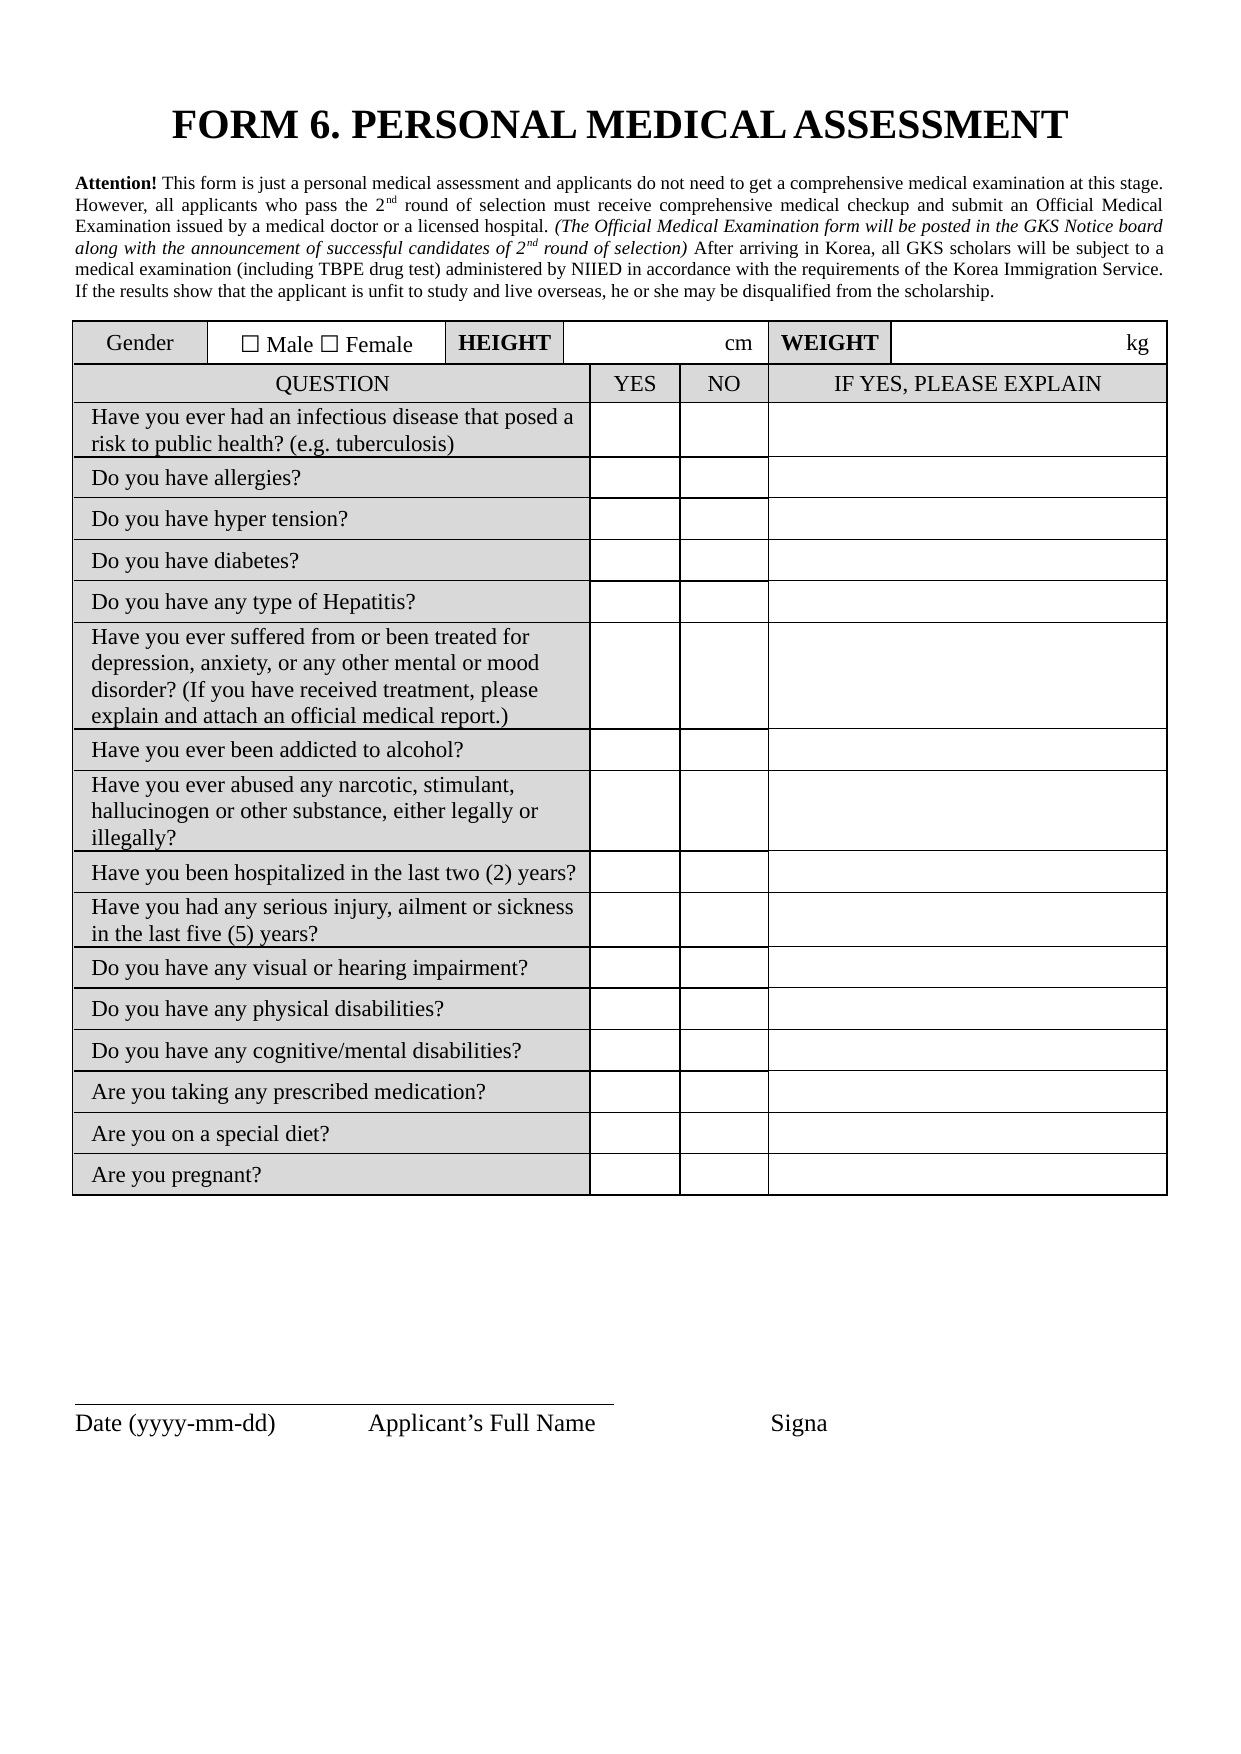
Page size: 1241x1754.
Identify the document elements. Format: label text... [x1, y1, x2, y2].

table_cell [769, 1113, 1166, 1153]
table_header WEIGHT [769, 322, 890, 363]
table_cell [591, 1154, 679, 1194]
table_header cm [564, 322, 768, 363]
table_header Male Female [208, 322, 445, 363]
table_cell Have you had any serious injury, ailment or sickness in the last five (5) years? [73, 893, 589, 946]
table_cell [769, 988, 1166, 1029]
table_cell [681, 730, 768, 770]
table_cell [591, 499, 679, 539]
table_cell [769, 1154, 1166, 1194]
text Attention! This form is just a personal medical assessment and applicants do not need to get a comprehensive medical examination at this stage. However, all applicants who pass the 2nd round of selection must receive comprehensive medical checkup and submit an Official Medical Examination issued by a medical doctor or a licensed hospital. (The Official Medical Examination form will be posted in the GKS Notice board along with the announcement of successful candidates of 2nd round of selection) After arriving in Korea, all GKS scholars will be subject to a medical examination (including TBPE drug test) administered by NIIED in accordance with the requirements of the Korea Immigration Service. If the results show that the applicant is unfit to study and live overseas, he or she may be disqualified from the scholarship. [75, 172, 1165, 301]
table_cell IF YES, PLEASE EXPLAIN [769, 365, 1166, 402]
table_cell [769, 1071, 1166, 1111]
table_cell [681, 771, 768, 850]
table_cell Have you ever suffered from or been treated for depression, anxiety, or any other mental or mood disorder? (If you have received treatment, please explain and attach an official medical report.) [73, 623, 589, 728]
table_cell [769, 893, 1166, 946]
table_cell [769, 851, 1166, 892]
table_cell [681, 582, 768, 621]
table_cell [681, 458, 768, 497]
table_cell Do you have any type of Hepatitis? [73, 581, 589, 621]
table_cell Are you pregnant? [73, 1154, 589, 1194]
table_cell [591, 1072, 679, 1111]
table_cell Are you taking any prescribed medication? [73, 1071, 589, 1111]
table_cell [681, 499, 768, 539]
table_cell [591, 582, 679, 621]
table_cell [681, 1154, 768, 1194]
table_cell [681, 948, 768, 987]
table_cell [591, 458, 679, 497]
table_cell [591, 540, 679, 580]
table_cell NO [681, 365, 768, 402]
table_cell [591, 730, 679, 770]
table_cell [681, 852, 768, 892]
table_cell Do you have diabetes? [73, 540, 589, 580]
table_cell [681, 540, 768, 580]
table_cell Have you ever abused any narcotic, stimulant, hallucinogen or other substance, either legally or illegally? [73, 771, 589, 850]
table_cell [591, 403, 679, 456]
table_cell Are you on a special diet? [73, 1113, 589, 1153]
table_cell [591, 989, 679, 1029]
table_cell YES [591, 365, 679, 402]
table_cell [769, 581, 1166, 621]
table_cell [769, 729, 1166, 770]
table_cell [591, 893, 679, 946]
table_cell [591, 852, 679, 892]
table_cell [769, 457, 1166, 497]
table_cell [591, 1113, 679, 1153]
table_cell [591, 948, 679, 987]
table_cell [769, 1030, 1166, 1070]
table_header HEIGHT [446, 322, 563, 363]
table_cell [769, 540, 1166, 580]
table_cell [681, 1072, 768, 1111]
table_header Gender [73, 322, 207, 363]
table_cell Do you have any visual or hearing impairment? [73, 947, 589, 987]
table_cell [681, 1113, 768, 1153]
table_cell [681, 1030, 768, 1070]
table_cell Have you ever been addicted to alcohol? [73, 729, 589, 770]
table_cell [681, 989, 768, 1029]
table_cell [769, 771, 1166, 850]
table_cell [769, 403, 1166, 456]
subtitle FORM 6. PERSONAL MEDICAL ASSESSMENT [75, 100, 1165, 148]
table_header kg [892, 322, 1166, 363]
table_cell QUESTION [73, 364, 589, 402]
table_cell [591, 1030, 679, 1070]
table_cell Do you have allergies? [73, 457, 589, 497]
table_cell [681, 403, 768, 456]
table_cell Have you ever had an infectious disease that posed a risk to public health? (e.g. tuberculosis) [73, 403, 589, 456]
text Date (yyyy-mm-dd) Applicant’s Full Name Signa [75, 1408, 1165, 1437]
table_cell Have you been hospitalized in the last two (2) years? [73, 851, 589, 892]
table_cell [769, 623, 1166, 728]
table_cell [681, 623, 768, 728]
table_cell [769, 947, 1166, 987]
table_cell [591, 771, 679, 850]
table_cell Do you have hyper tension? [73, 498, 589, 539]
table_cell Do you have any cognitive/mental disabilities? [73, 1030, 589, 1070]
table_cell [681, 893, 768, 946]
table_cell Do you have any physical disabilities? [73, 988, 589, 1029]
table_cell [769, 498, 1166, 539]
table_cell [591, 623, 679, 728]
